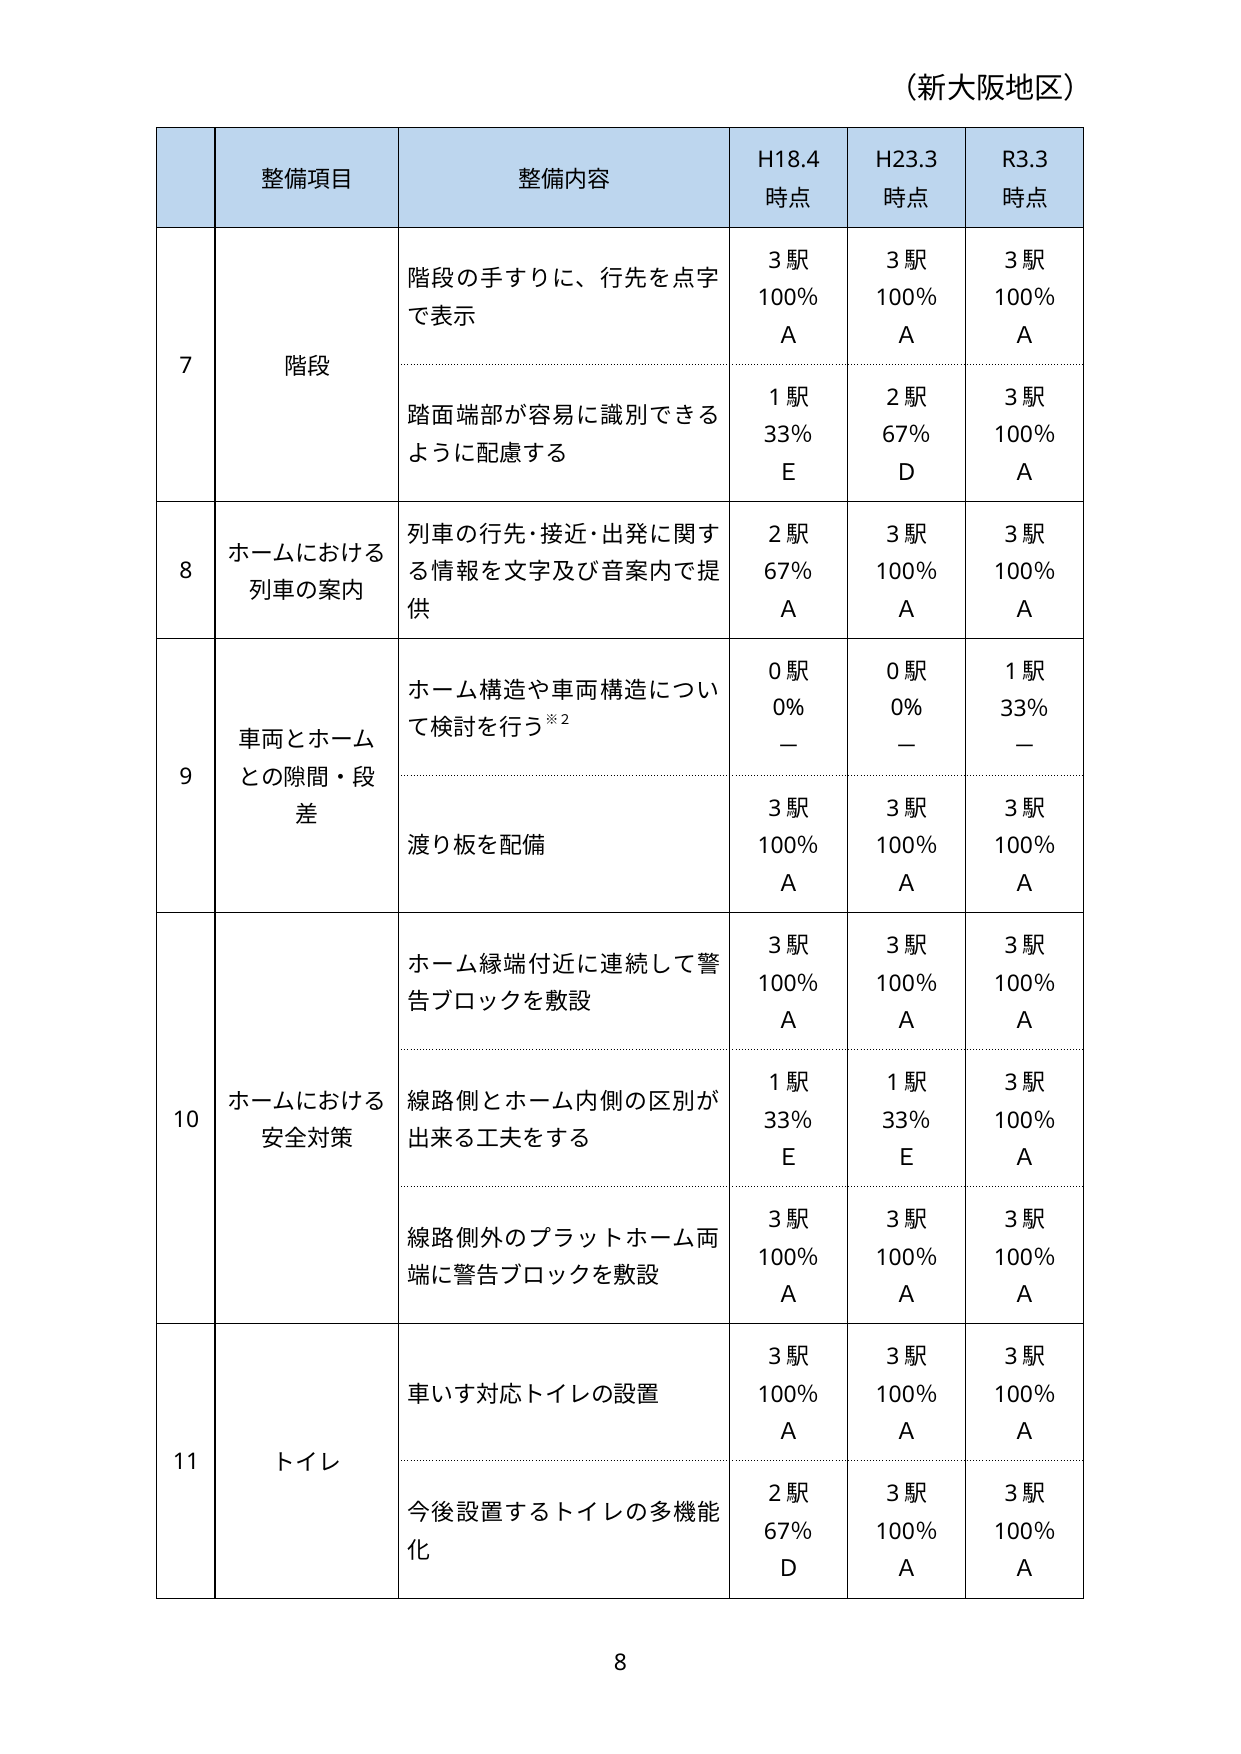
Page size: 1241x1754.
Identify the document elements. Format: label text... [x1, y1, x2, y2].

table_cell 3駅 100％ Ａ [966, 228, 1083, 364]
table_cell 今後設置するトイレの多機能化 [399, 1460, 729, 1597]
table_cell 0駅 0% － [848, 639, 965, 775]
table_header H23.3 時点 [848, 128, 965, 227]
table_cell 3駅 100％ Ａ [848, 1324, 965, 1460]
table_cell 3駅 100％ Ａ [730, 228, 847, 364]
table_cell 10 [157, 913, 214, 1323]
table_cell 2駅 67％ Ｄ [730, 1460, 847, 1597]
table_cell ホームにおける 安全対策 [216, 913, 398, 1323]
table_cell 1駅 33％ － [966, 639, 1083, 775]
table_cell 3駅 100％ Ａ [848, 1460, 965, 1597]
table_cell 3駅 100％ Ａ [848, 228, 965, 364]
table_cell 2駅 67％ Ｄ [848, 364, 965, 501]
table_cell 9 [157, 639, 214, 912]
table_cell 3駅 100％ Ａ [848, 1186, 965, 1323]
table_cell 1駅 33％ Ｅ [848, 1049, 965, 1186]
table_cell ホームにおける 列車の案内 [216, 502, 398, 638]
table_cell 3駅 100％ Ａ [966, 1049, 1083, 1186]
table_cell 3駅 100％ Ａ [730, 1324, 847, 1460]
table_header R3.3 時点 [966, 128, 1083, 227]
table_cell 3駅 100％ Ａ [966, 775, 1083, 912]
table_cell 3駅 100％ Ａ [966, 1324, 1083, 1460]
table_header [157, 128, 214, 227]
table_cell 3駅 100％ Ａ [966, 364, 1083, 501]
table_cell ホーム構造や車両構造について検討を行う※２ [399, 639, 729, 775]
table_cell 7 [157, 228, 214, 501]
table_cell ホーム縁端付近に連続して警告ブロックを敷設 [399, 913, 729, 1049]
table_header 整備項目 [216, 128, 398, 227]
table_cell 3駅 100％ Ａ [966, 502, 1083, 638]
table_cell 線路側外のプラットホーム両端に警告ブロックを敷設 [399, 1186, 729, 1323]
table_cell 11 [157, 1324, 214, 1597]
table_cell 3駅 100％ Ａ [730, 1186, 847, 1323]
table_header H18.4 時点 [730, 128, 847, 227]
table_cell トイレ [216, 1324, 398, 1597]
table_cell 0駅 0% － [730, 639, 847, 775]
table_cell 踏面端部が容易に識別できるように配慮する [399, 364, 729, 501]
table_cell 3駅 100％ Ａ [730, 775, 847, 912]
table_cell 3駅 100％ Ａ [966, 913, 1083, 1049]
table_cell 2駅 67％ Ａ [730, 502, 847, 638]
table_cell 渡り板を配備 [399, 775, 729, 912]
table_cell 3駅 100％ Ａ [966, 1186, 1083, 1323]
table_header 整備内容 [399, 128, 729, 227]
table_cell 階段 [216, 228, 398, 501]
table_cell 8 [157, 502, 214, 638]
table_cell 3駅 100％ Ａ [848, 775, 965, 912]
table_cell 3駅 100％ Ａ [730, 913, 847, 1049]
table_cell 3駅 100％ Ａ [966, 1460, 1083, 1597]
table_cell 列車の行先･接近･出発に関する情報を文字及び音案内で提供 [399, 502, 729, 638]
table_cell 3駅 100％ Ａ [848, 502, 965, 638]
table_cell 車両とホーム との隙間・段差 [216, 639, 398, 912]
table_cell 線路側とホーム内側の区別が出来る工夫をする [399, 1049, 729, 1186]
table_cell 3駅 100％ Ａ [848, 913, 965, 1049]
table_cell 1駅 33％ Ｅ [730, 364, 847, 501]
table_cell 車いす対応トイレの設置 [399, 1324, 729, 1460]
table_cell 1駅 33％ Ｅ [730, 1049, 847, 1186]
table_cell 階段の手すりに、行先を点字で表示 [399, 228, 729, 364]
